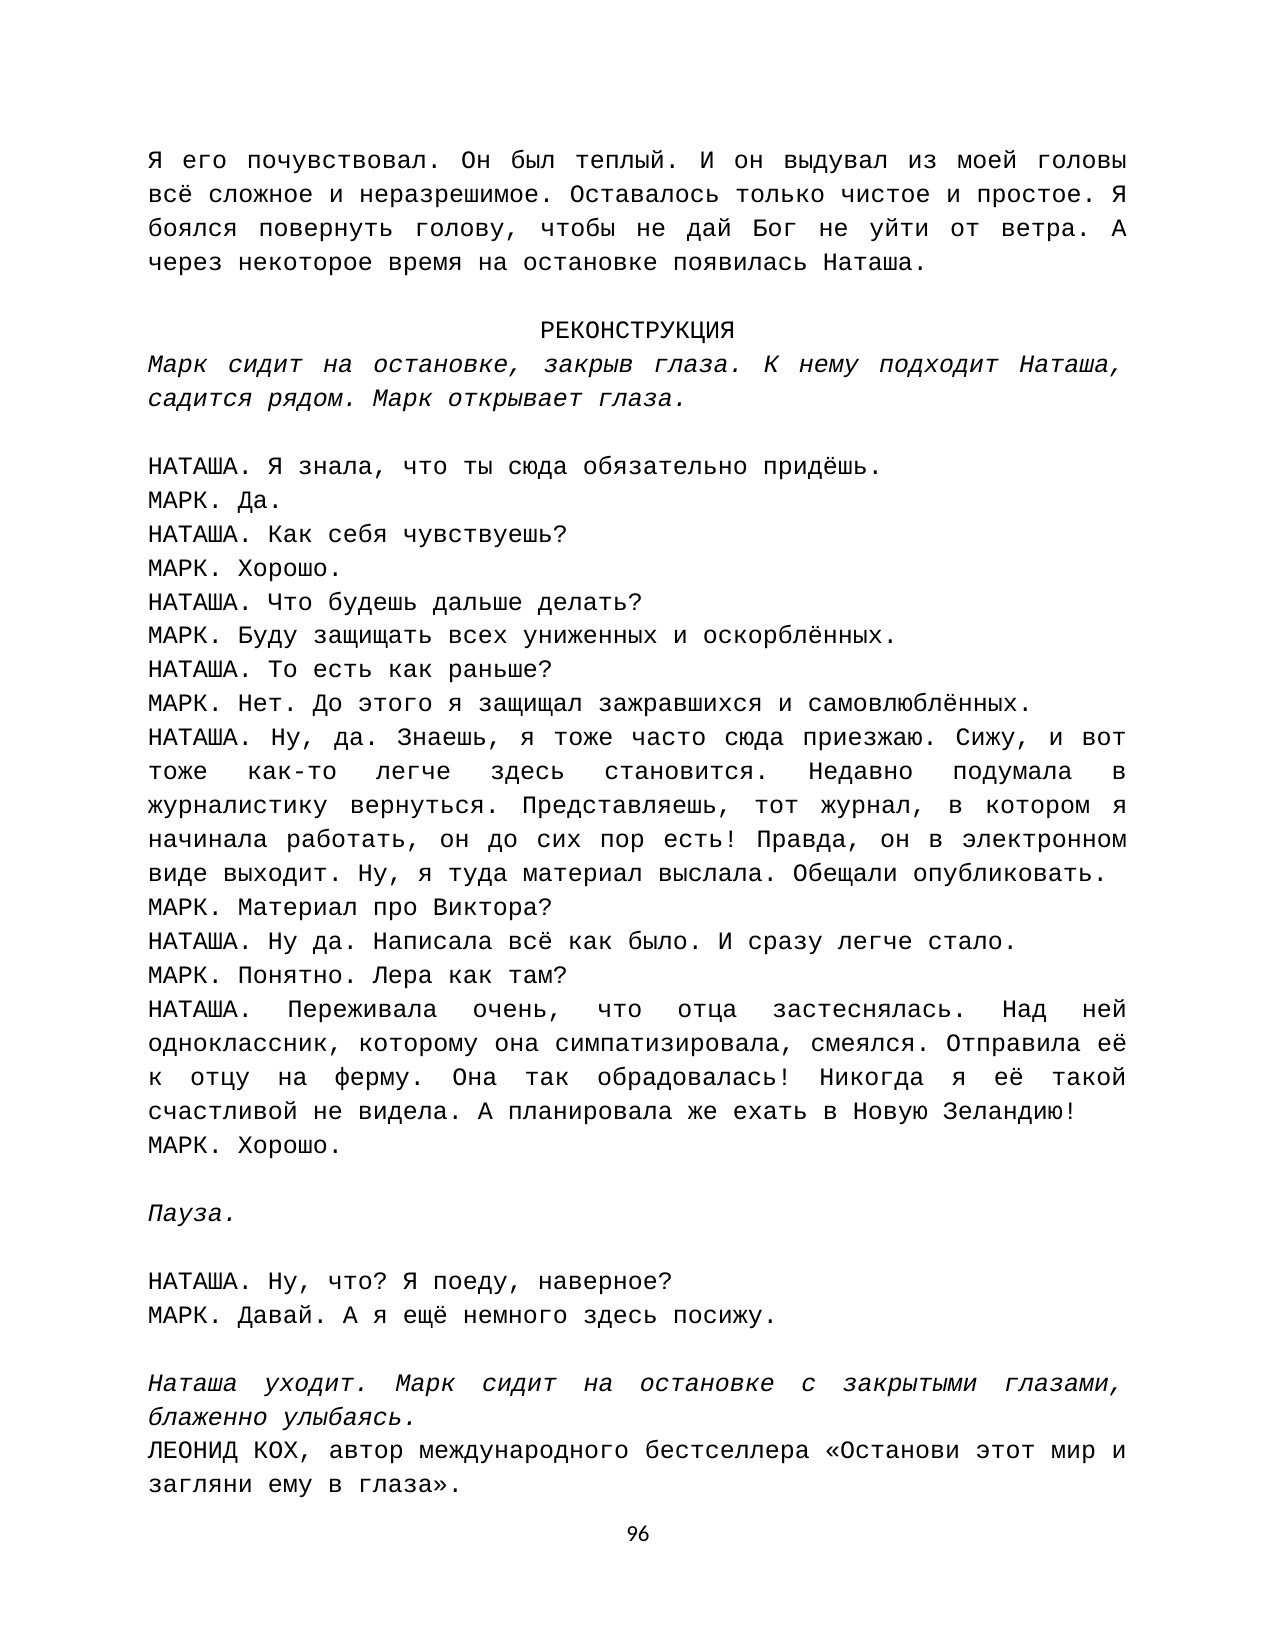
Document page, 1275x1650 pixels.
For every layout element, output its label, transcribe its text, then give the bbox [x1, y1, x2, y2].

text НАТАША. Я знала, что ты сюда обязательно придёшь. [148, 453, 1127, 482]
text МАРК. Буду защищать всех униженных и оскорблённых. [148, 623, 1127, 651]
text Пауза. [148, 1200, 1127, 1229]
text МАРК. Хорошо. [148, 1132, 1127, 1161]
text НАТАША. Ну, да. Знаешь, я тоже часто сюда приезжаю. Сижу, и вот тоже как-то легче здесь становится. Недавно подумала в журналистику вернуться. Представляешь, тот журнал, в котором я начинала работать, он до сих пор есть! Правда, он в электронном виде выходит. Ну, я туда материал выслала. Обещали опубликовать. [148, 725, 1127, 889]
text Наташа уходит. Марк сидит на остановке с закрытыми глазами, блаженно улыбаясь. [148, 1370, 1127, 1432]
text НАТАША. Что будешь дальше делать? [148, 589, 1127, 617]
text МАРК. Понятно. Лера как там? [148, 963, 1127, 991]
text ЛЕОНИД КОХ, автор международного бестселлера «Останови этот мир и загляни ему в глаза». [148, 1438, 1127, 1500]
text РЕКОНСТРУКЦИЯ [148, 317, 1127, 346]
text НАТАША. Переживала очень, что отца застеснялась. Над ней одноклассник, которому она симпатизировала, смеялся. Отправила её к отцу на ферму. Она так обрадовалась! Никогда я её такой счастливой не видела. А планировала же ехать в Новую Зеландию! [148, 997, 1127, 1127]
text НАТАША. Ну да. Написала всё как было. И сразу легче стало. [148, 929, 1127, 957]
text НАТАША. Ну, что? Я поеду, наверное? [148, 1268, 1127, 1297]
text НАТАША. Как себя чувствуешь? [148, 521, 1127, 549]
text Марк сидит на остановке, закрыв глаза. К нему подходит Наташа, садится рядом. Марк открывает глаза. [148, 351, 1127, 414]
text МАРК. Нет. До этого я защищал зажравшихся и самовлюблённых. [148, 691, 1127, 719]
text МАРК. Да. [148, 487, 1127, 516]
text МАРК. Материал про Виктора? [148, 895, 1127, 923]
text МАРК. Хорошо. [148, 555, 1127, 583]
text Я его почувствовал. Он был теплый. И он выдувал из моей головы всё сложное и неразрешимое. Оставалось только чистое и простое. Я боялся повернуть голову, чтобы не дай Бог не уйти от ветра. А через некоторое время на остановке появилась Наташа. [148, 148, 1127, 278]
text МАРК. Давай. А я ещё немного здесь посижу. [148, 1302, 1127, 1331]
text НАТАША. То есть как раньше? [148, 657, 1127, 685]
